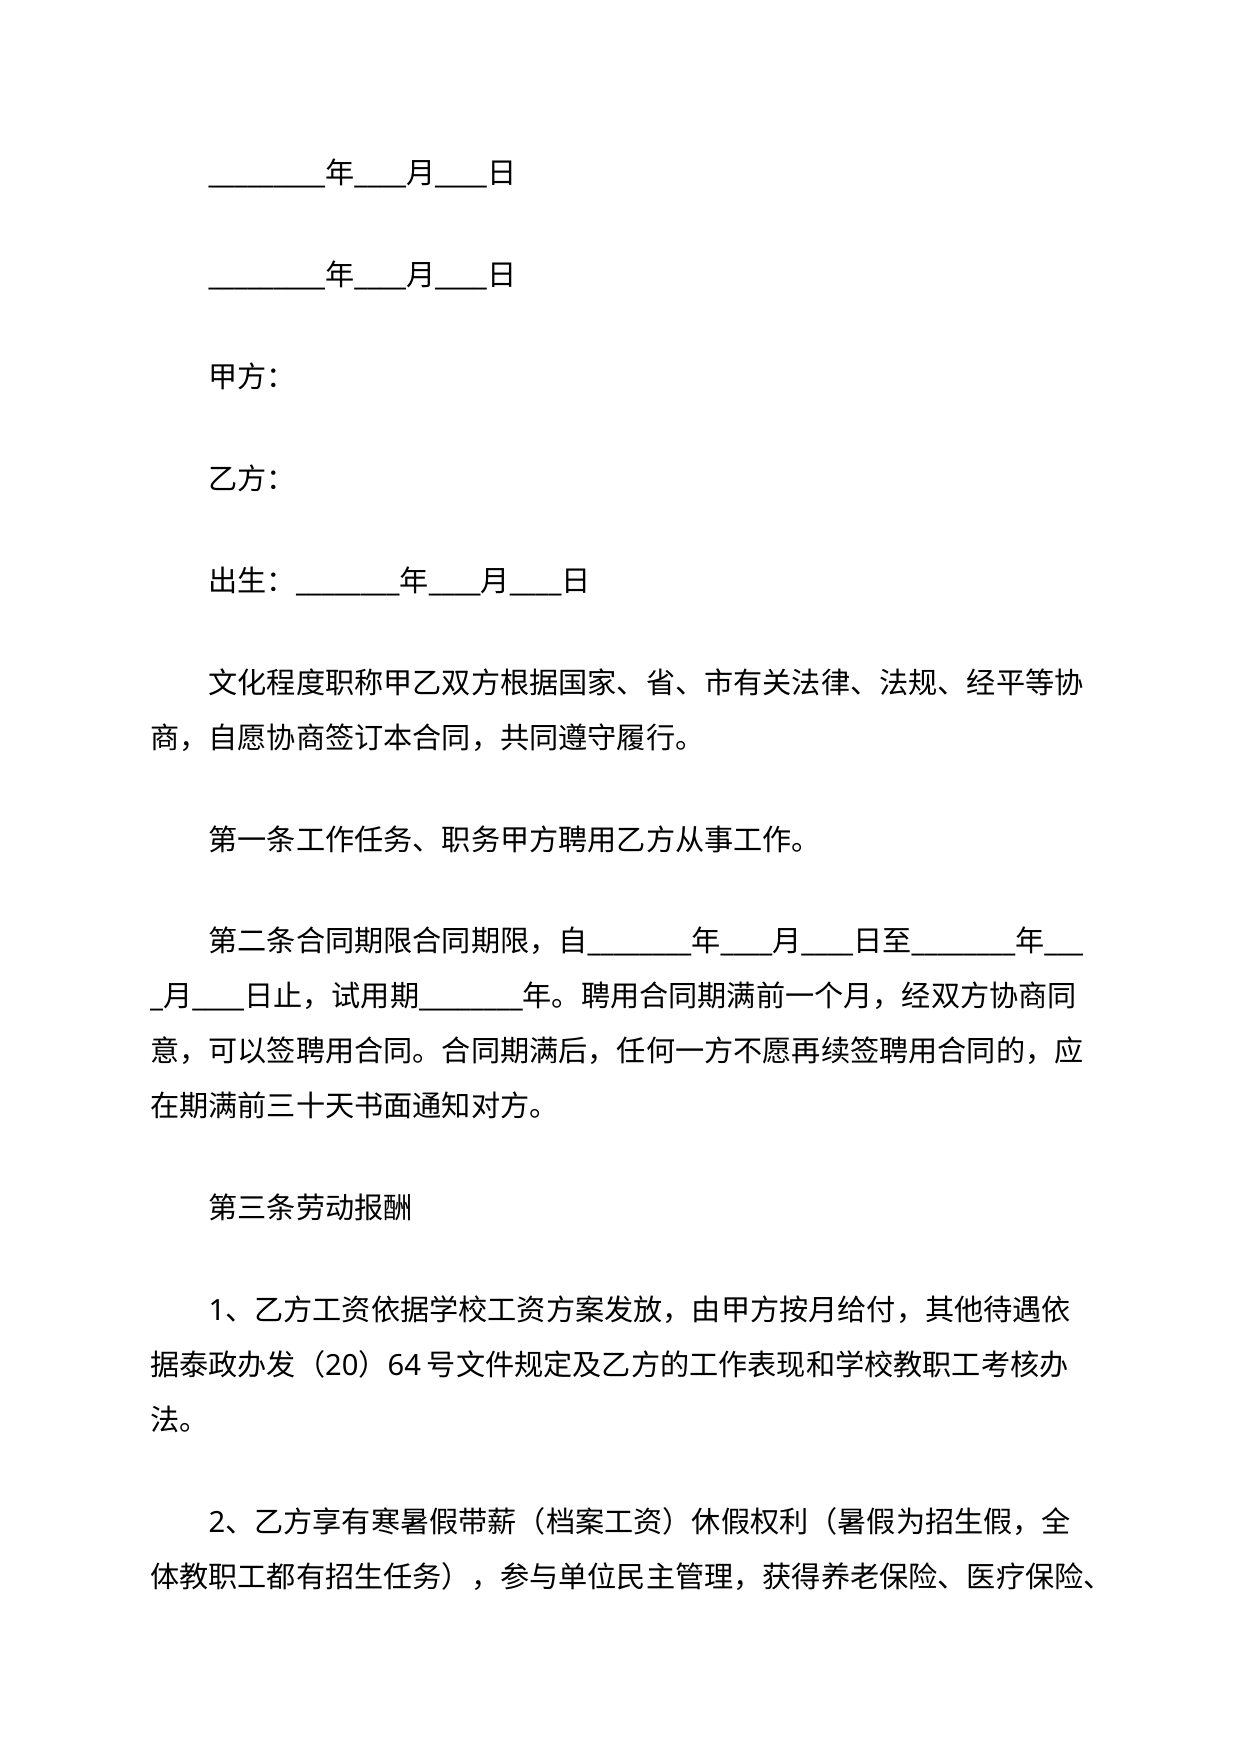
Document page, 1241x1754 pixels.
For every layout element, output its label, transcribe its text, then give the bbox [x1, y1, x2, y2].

text 第一条工作任务、职务甲方聘用乙方从事工作。 [150, 816, 1090, 858]
text _________年____月____日 [150, 252, 1090, 294]
text 乙方： [150, 456, 1090, 498]
text 第三条劳动报酬 [150, 1184, 1090, 1227]
text 文化程度职称甲乙双方根据国家、省、市有关法律、法规、经平等协商，自愿协商签订本合同，共同遵守履行。 [150, 659, 1090, 757]
text 第二条合同期限合同期限，自________年____月____日至________年____月____日止，试用期________年。聘用合同期满前一个月，经双方协商同意，可以签聘用合同。合同期满后，任何一方不愿再续签聘用合同的，应在期满前三十天书面通知对方。 [150, 918, 1090, 1125]
text 甲方： [150, 354, 1090, 396]
text 出生：________年____月____日 [150, 557, 1090, 600]
text _________年____月____日 [150, 150, 1090, 192]
text 1、乙方工资依据学校工资方案发放，由甲方按月给付，其他待遇依据泰政办发（20）64号文件规定及乙方的工作表现和学校教职工考核办法。 [150, 1286, 1090, 1439]
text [150, 1498, 1090, 1595]
